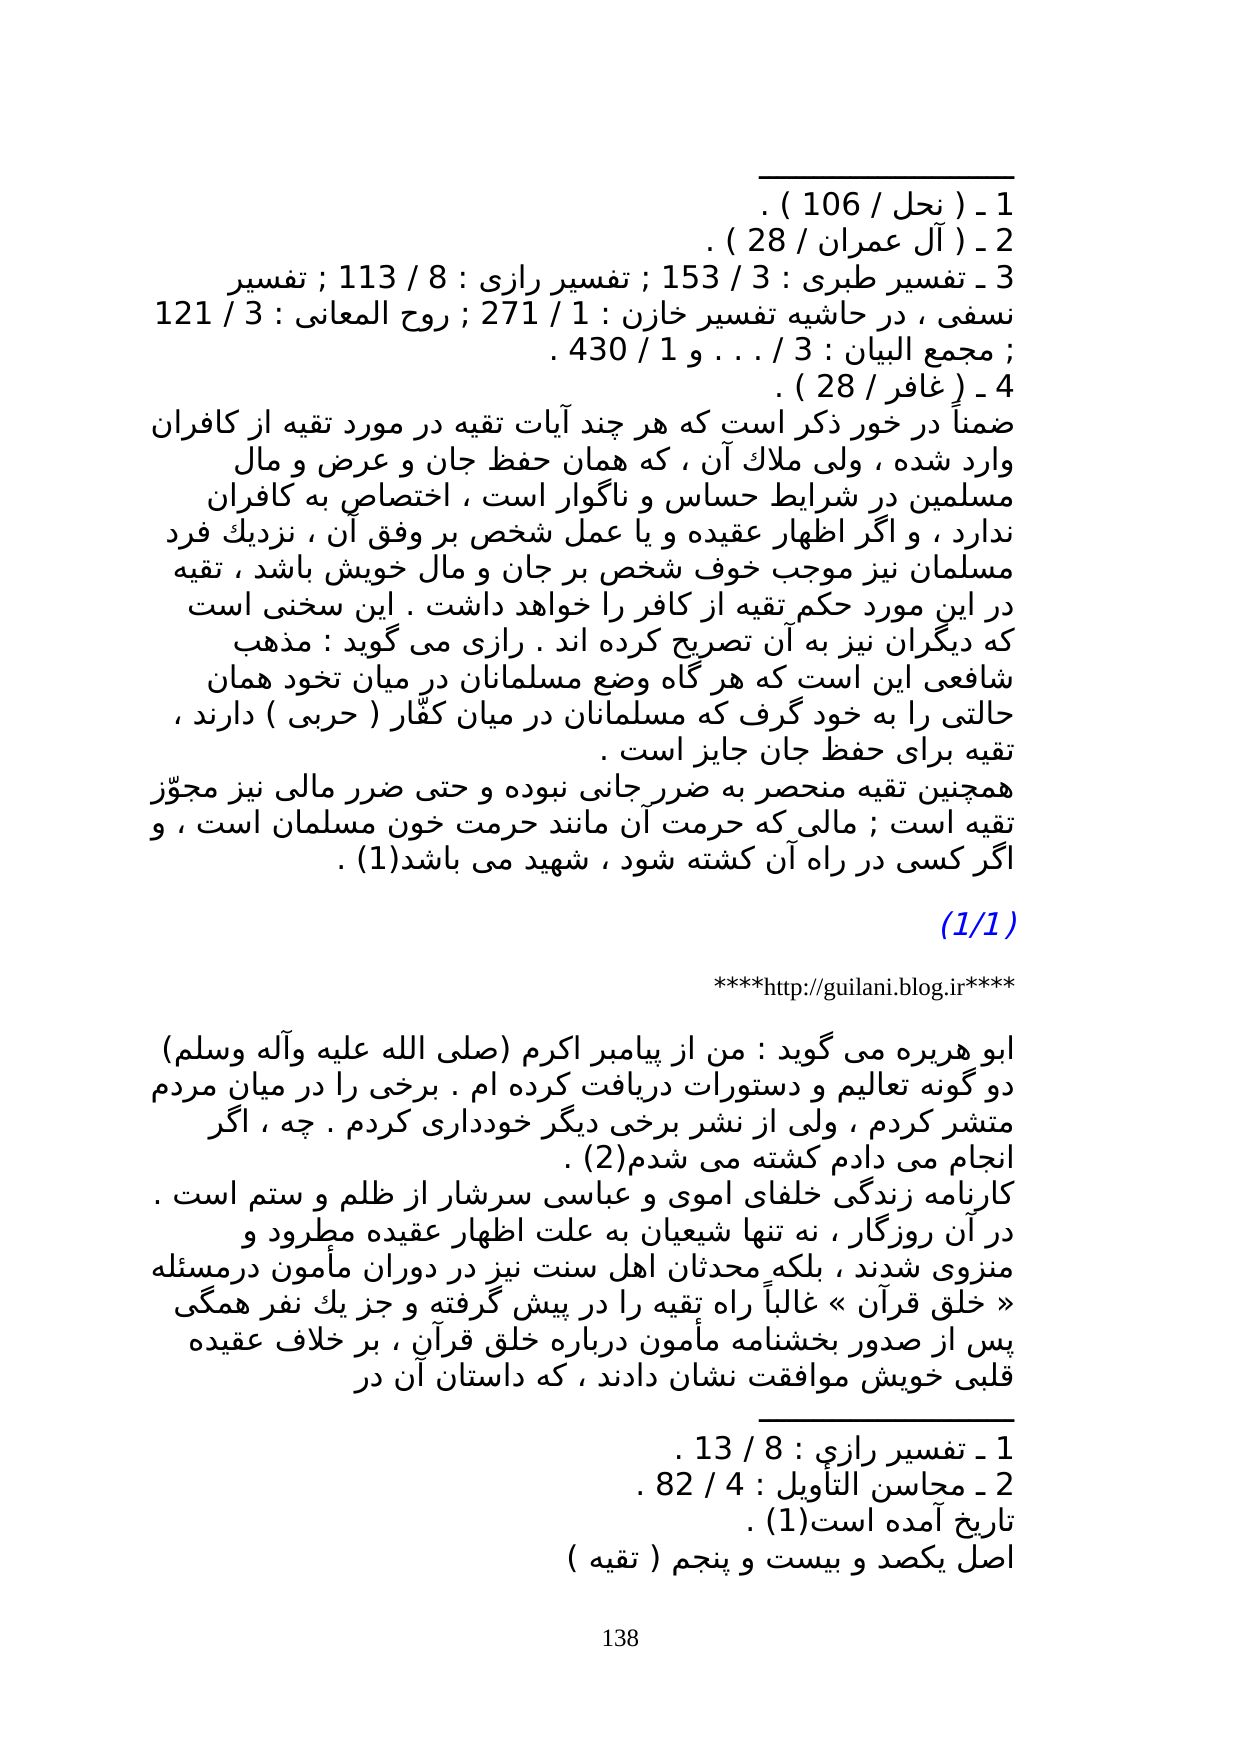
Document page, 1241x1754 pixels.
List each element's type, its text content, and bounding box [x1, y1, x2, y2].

text ****http://guilani.blog.ir**** [150, 972, 1015, 1001]
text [150, 150, 1015, 877]
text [150, 1030, 1015, 1576]
text (1/1) [150, 906, 1015, 943]
